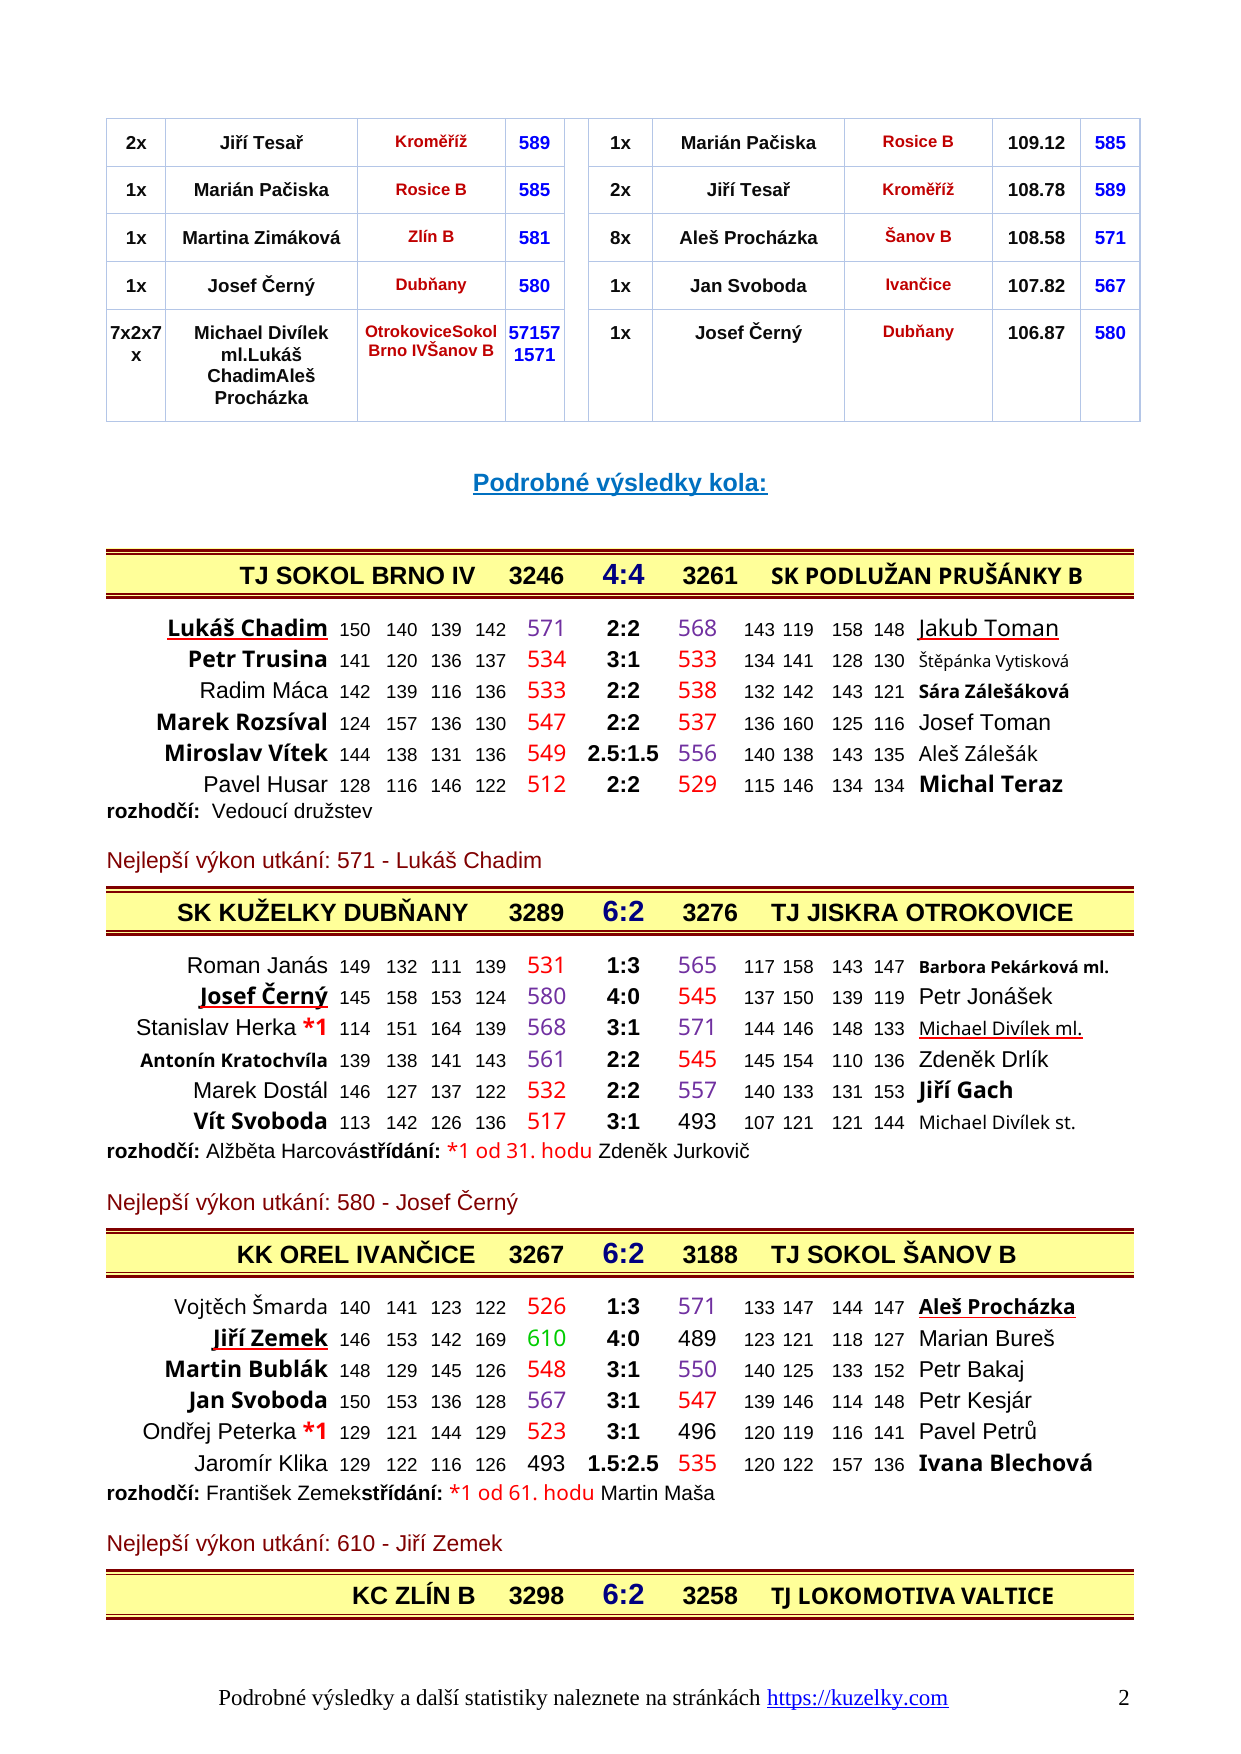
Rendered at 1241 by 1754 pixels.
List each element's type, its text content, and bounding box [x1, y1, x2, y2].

table_cell 1x [107, 262, 165, 308]
text Marek Dostál 146 127 137 122 532 2:2 557 140 133 131 153 Jiří Gach [106, 1074, 1134, 1105]
table_cell Jiří Tesař [166, 119, 357, 166]
table_cell 106.87 [993, 310, 1080, 421]
table_cell 571 [506, 310, 564, 421]
table_cell Otrokovice [358, 310, 505, 421]
table_cell 1x [107, 167, 165, 213]
text Jiří Zemek 146 153 142 169 610 4:0 489 123 121 118 127 Marian Bureš [106, 1322, 1134, 1353]
table_cell Josef Černý [653, 310, 844, 421]
table_cell Zlín B [358, 214, 505, 261]
table_cell 580 [1081, 310, 1139, 421]
text Marek Rozsíval 124 157 136 130 547 2:2 537 136 160 125 116 Josef Toman [106, 706, 1134, 737]
text Roman Janás 149 132 111 139 531 1:3 565 117 158 143 147 Barbora Pekárková ml. [106, 949, 1134, 980]
text rozhodčí: Alžběta Harcovástřídání: *1 od 31. hodu Zdeněk Jurkovič [106, 1136, 1134, 1165]
table_cell 567 [1081, 262, 1139, 308]
table_cell Dubňany [358, 262, 505, 308]
table_cell Josef Černý [166, 262, 357, 308]
text Radim Máca 142 139 116 136 533 2:2 538 132 142 143 121 Sára Zálešáková [106, 674, 1134, 706]
text Miroslav Vítek 144 138 131 136 549 2.5:1.5 556 140 138 143 135 Aleš Zálešák [106, 737, 1134, 768]
text Vít Svoboda 113 142 126 136 517 3:1 493 107 121 121 144 Michael Divílek st. [106, 1105, 1134, 1136]
text rozhodčí: František Zemekstřídání: *1 od 61. hodu Martin Maša [106, 1478, 1134, 1506]
table_cell 585 [506, 167, 564, 213]
table_cell Marián Pačiska [166, 167, 357, 213]
text Martin Bublák 148 129 145 126 548 3:1 550 140 125 133 152 Petr Bakaj [106, 1353, 1134, 1384]
table_cell Šanov B [845, 214, 992, 261]
table_cell 2x [107, 119, 165, 166]
table_cell Rosice B [845, 119, 992, 166]
text Lukáš Chadim 150 140 139 142 571 2:2 568 143 119 158 148 Jakub Toman [106, 612, 1134, 643]
table_cell 580 [506, 262, 564, 308]
text Jaromír Klika 129 122 116 126 493 1.5:2.5 535 120 122 157 136 Ivana Blechová [106, 1447, 1134, 1478]
text TJ Sokol Brno IV 3246 4:4 3261 SK Podlužan Prušánky B [106, 555, 1134, 593]
table_cell 109.12 [993, 119, 1080, 166]
text Petr Trusina 141 120 136 137 534 3:1 533 134 141 128 130 Štěpánka Vytisková [106, 643, 1134, 674]
text Nejlepší výkon utkání: 580 - Josef Černý [106, 1189, 1134, 1215]
table_cell Jan Svoboda [653, 262, 844, 308]
table_cell Ivančice [845, 262, 992, 308]
table_cell 8x [589, 214, 652, 261]
text Ondřej Peterka *1 129 121 144 129 523 3:1 496 120 119 116 141 Pavel Petrů [106, 1415, 1134, 1447]
text Nejlepší výkon utkání: 610 - Jiří Zemek [106, 1530, 1134, 1557]
table_cell Dubňany [845, 310, 992, 421]
table_cell 1x [589, 310, 652, 421]
table_cell Michael Divílek ml. [166, 310, 357, 421]
text Antonín Kratochvíla 139 138 141 143 561 2:2 545 145 154 110 136 Zdeněk Drlík [106, 1043, 1134, 1074]
text Nejlepší výkon utkání: 571 - Lukáš Chadim [106, 847, 1134, 874]
text rozhodčí: Vedoucí družstev [106, 799, 1134, 823]
table_cell 7x [107, 310, 165, 421]
table_cell 1x [589, 119, 652, 166]
table_cell Jiří Tesař [653, 167, 844, 213]
table_cell Kroměříž [358, 119, 505, 166]
text Stanislav Herka *1 114 151 164 139 568 3:1 571 144 146 148 133 Michael Divílek ml. [106, 1011, 1134, 1043]
table_cell Martina Zimáková [166, 214, 357, 261]
table_cell 571 [1081, 214, 1139, 261]
table_cell 1x [589, 262, 652, 308]
table_cell Kroměříž [845, 167, 992, 213]
text KC Zlín B 3298 6:2 3258 TJ Lokomotiva Valtice [106, 1575, 1134, 1614]
table_cell 585 [1081, 119, 1139, 166]
table_cell 107.82 [993, 262, 1080, 308]
text Pavel Husar 128 116 146 122 512 2:2 529 115 146 134 134 Michal Teraz [106, 768, 1134, 799]
text Podrobné výsledky kola: [94, 468, 1145, 497]
text KK Orel Ivančice 3267 6:2 3188 TJ Sokol Šanov B [106, 1234, 1134, 1272]
text Josef Černý 145 158 153 124 580 4:0 545 137 150 139 119 Petr Jonášek [106, 980, 1134, 1011]
table_cell 2x [589, 167, 652, 213]
text SK Kuželky Dubňany 3289 6:2 3276 TJ Jiskra Otrokovice [106, 893, 1134, 930]
table_cell 589 [1081, 167, 1139, 213]
text Jan Svoboda 150 153 136 128 567 3:1 547 139 146 114 148 Petr Kesjár [106, 1384, 1134, 1415]
table_cell 1x [107, 214, 165, 261]
table_cell 108.58 [993, 214, 1080, 261]
table_cell 108.78 [993, 167, 1080, 213]
table_cell 581 [506, 214, 564, 261]
table_cell Aleš Procházka [653, 214, 844, 261]
table_cell 589 [506, 119, 564, 166]
table_cell Rosice B [358, 167, 505, 213]
table_cell Marián Pačiska [653, 119, 844, 166]
text Vojtěch Šmarda 140 141 123 122 526 1:3 571 133 147 144 147 Aleš Procházka [106, 1290, 1134, 1322]
